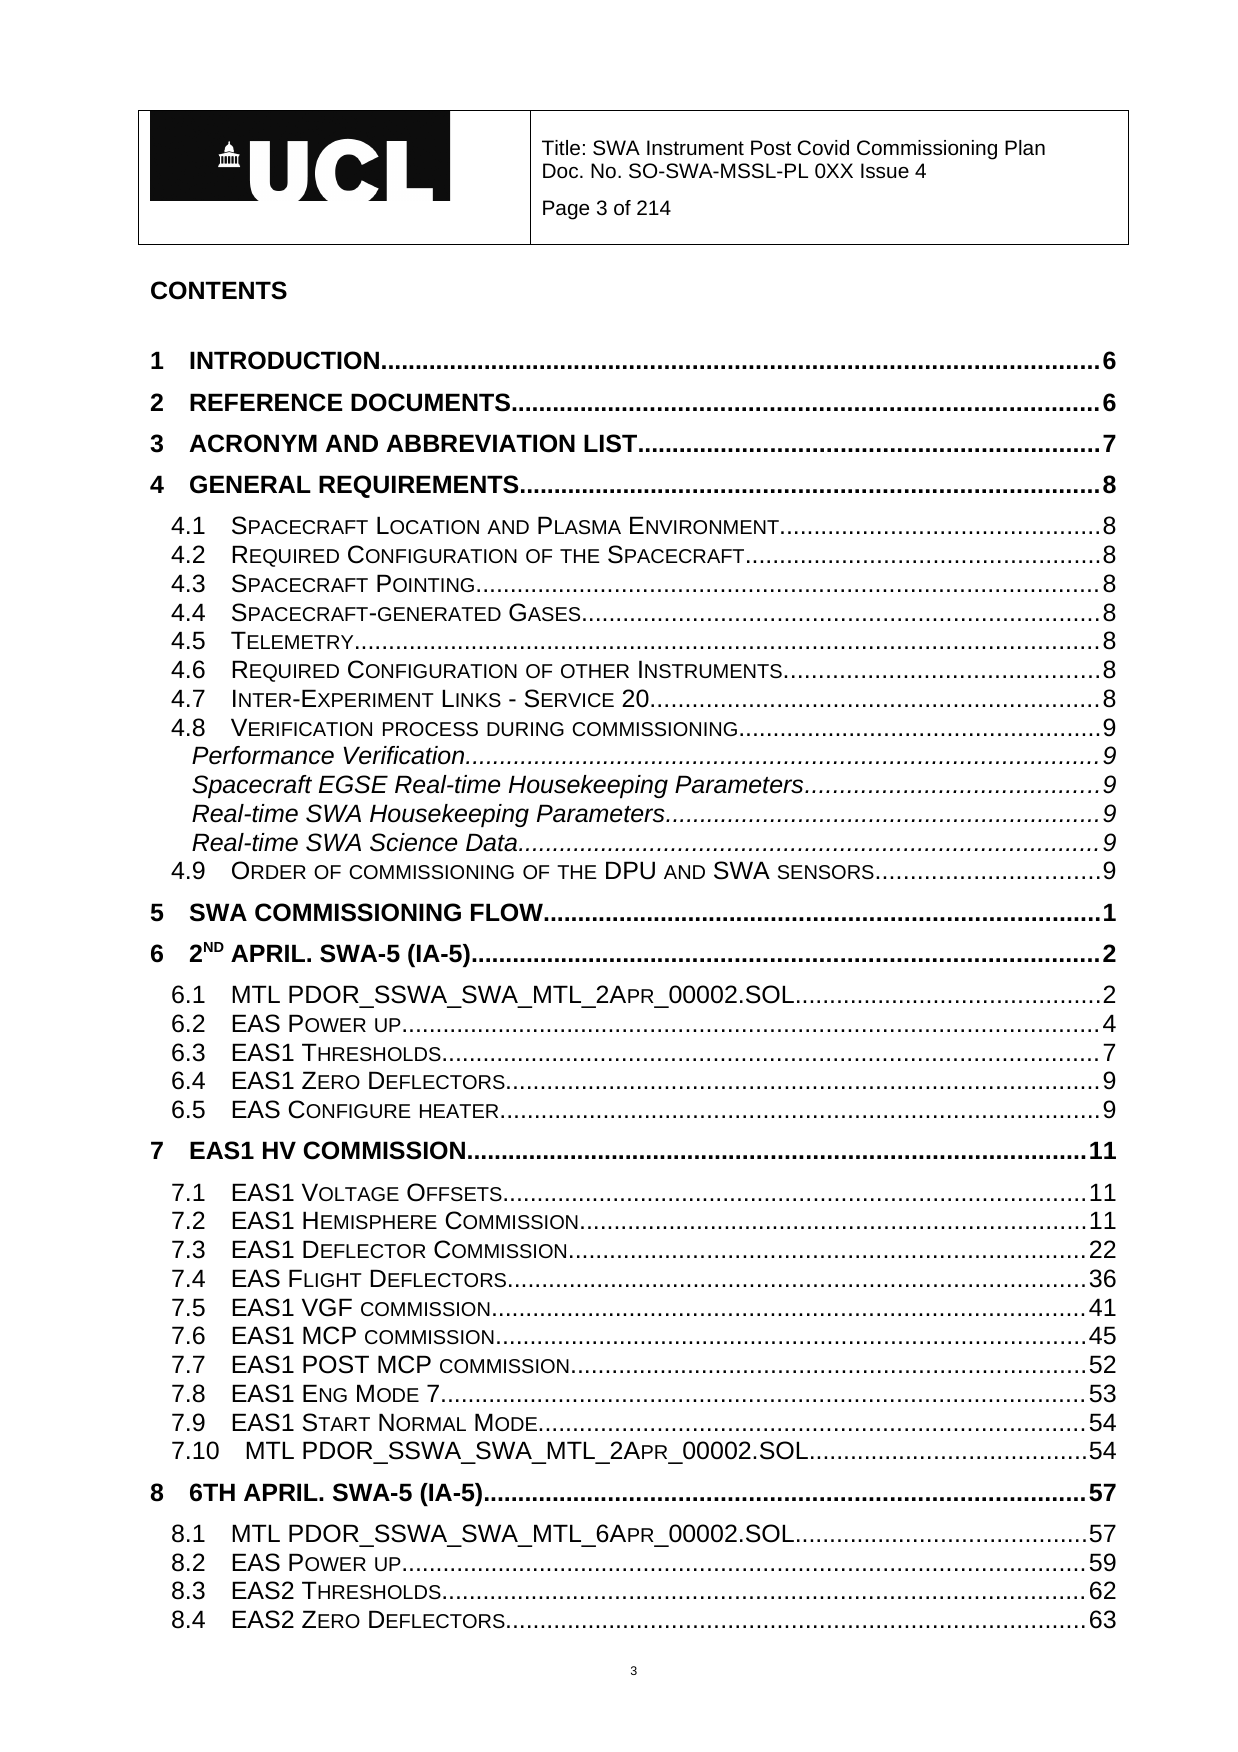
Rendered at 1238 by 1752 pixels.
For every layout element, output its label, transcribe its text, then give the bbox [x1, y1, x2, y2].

text 4.2 Required Configuration of the Spacecraft 8 [171, 540, 1117, 569]
text 8.4 EAS2 Zero Deflectors 63 [171, 1605, 1117, 1634]
text 7.2 EAS1 Hemisphere Commission 11 [171, 1206, 1117, 1235]
text 8.1 MTL PDOR_SSWA_SWA_MTL_6Apr_00002.SOL 57 [171, 1519, 1117, 1548]
text 7.1 EAS1 Voltage Offsets 11 [171, 1178, 1117, 1206]
text 3 Acronym and Abbreviation List 7 [150, 429, 1117, 458]
text 6.4 EAS1 Zero Deflectors 9 [171, 1066, 1117, 1095]
text 8.3 EAS2 Thresholds 62 [171, 1576, 1117, 1605]
text 7.4 EAS Flight Deflectors 36 [171, 1264, 1117, 1293]
text 8.2 EAS Power up 59 [171, 1548, 1117, 1576]
text 7 EAS1 HV Commission 11 [150, 1136, 1117, 1165]
text 4 General requirements 8 [150, 470, 1117, 499]
text 7.8 EAS1 Eng Mode 7 53 [171, 1379, 1117, 1408]
text 6.1 MTL PDOR_SSWA_SWA_MTL_2Apr_00002.SOL 2 [171, 980, 1117, 1009]
text 6 2nd April. SWA-5 (IA-5) 2 [150, 939, 1117, 968]
text 7.3 EAS1 Deflector Commission 22 [171, 1235, 1117, 1264]
text Performance Verification 9 [192, 741, 1117, 770]
text 7.7 EAS1 POST MCP commission 52 [171, 1350, 1117, 1379]
text Real-time SWA Science Data 9 [192, 828, 1117, 856]
text 7.9 EAS1 Start Normal Mode 54 [171, 1408, 1117, 1436]
text 5 SWA Commissioning flow 1 [150, 898, 1117, 926]
text 4.4 Spacecraft-generated Gases 8 [171, 598, 1117, 626]
picture [150, 111, 451, 201]
text 1 Introduction 6 [150, 346, 1117, 375]
text 4.8 Verification process during commissioning 9 [171, 713, 1117, 741]
text Spacecraft EGSE Real-time Housekeeping Parameters 9 [192, 770, 1117, 799]
text 8 6th April. SWA-5 (IA-5) 57 [150, 1478, 1117, 1506]
text 7.6 EAS1 MCP commission 45 [171, 1321, 1117, 1350]
text 4.6 Required Configuration of other Instruments 8 [171, 655, 1117, 684]
text 6.3 EAS1 Thresholds 7 [171, 1038, 1117, 1066]
text 6.5 EAS Configure heater 9 [171, 1095, 1117, 1124]
text 2 Reference Documents 6 [150, 388, 1117, 416]
text 4.3 Spacecraft Pointing 8 [171, 569, 1117, 598]
text 7.10 MTL PDOR_SSWA_SWA_MTL_2Apr_00002.SOL 54 [171, 1436, 1117, 1465]
text 4.1 Spacecraft Location and Plasma Environment 8 [171, 511, 1117, 540]
text 7.5 EAS1 VGF commission 41 [171, 1293, 1117, 1321]
text 4.9 Order of commissioning of the DPU and SWA sensors 9 [171, 856, 1117, 885]
text Real-time SWA Housekeeping Parameters 9 [192, 799, 1117, 828]
text 4.7 Inter-Experiment Links - Service 20 8 [171, 684, 1117, 713]
text 4.5 Telemetry 8 [171, 626, 1117, 655]
text 6.2 EAS Power up 4 [171, 1009, 1117, 1038]
text CONTENTS [150, 276, 1117, 305]
